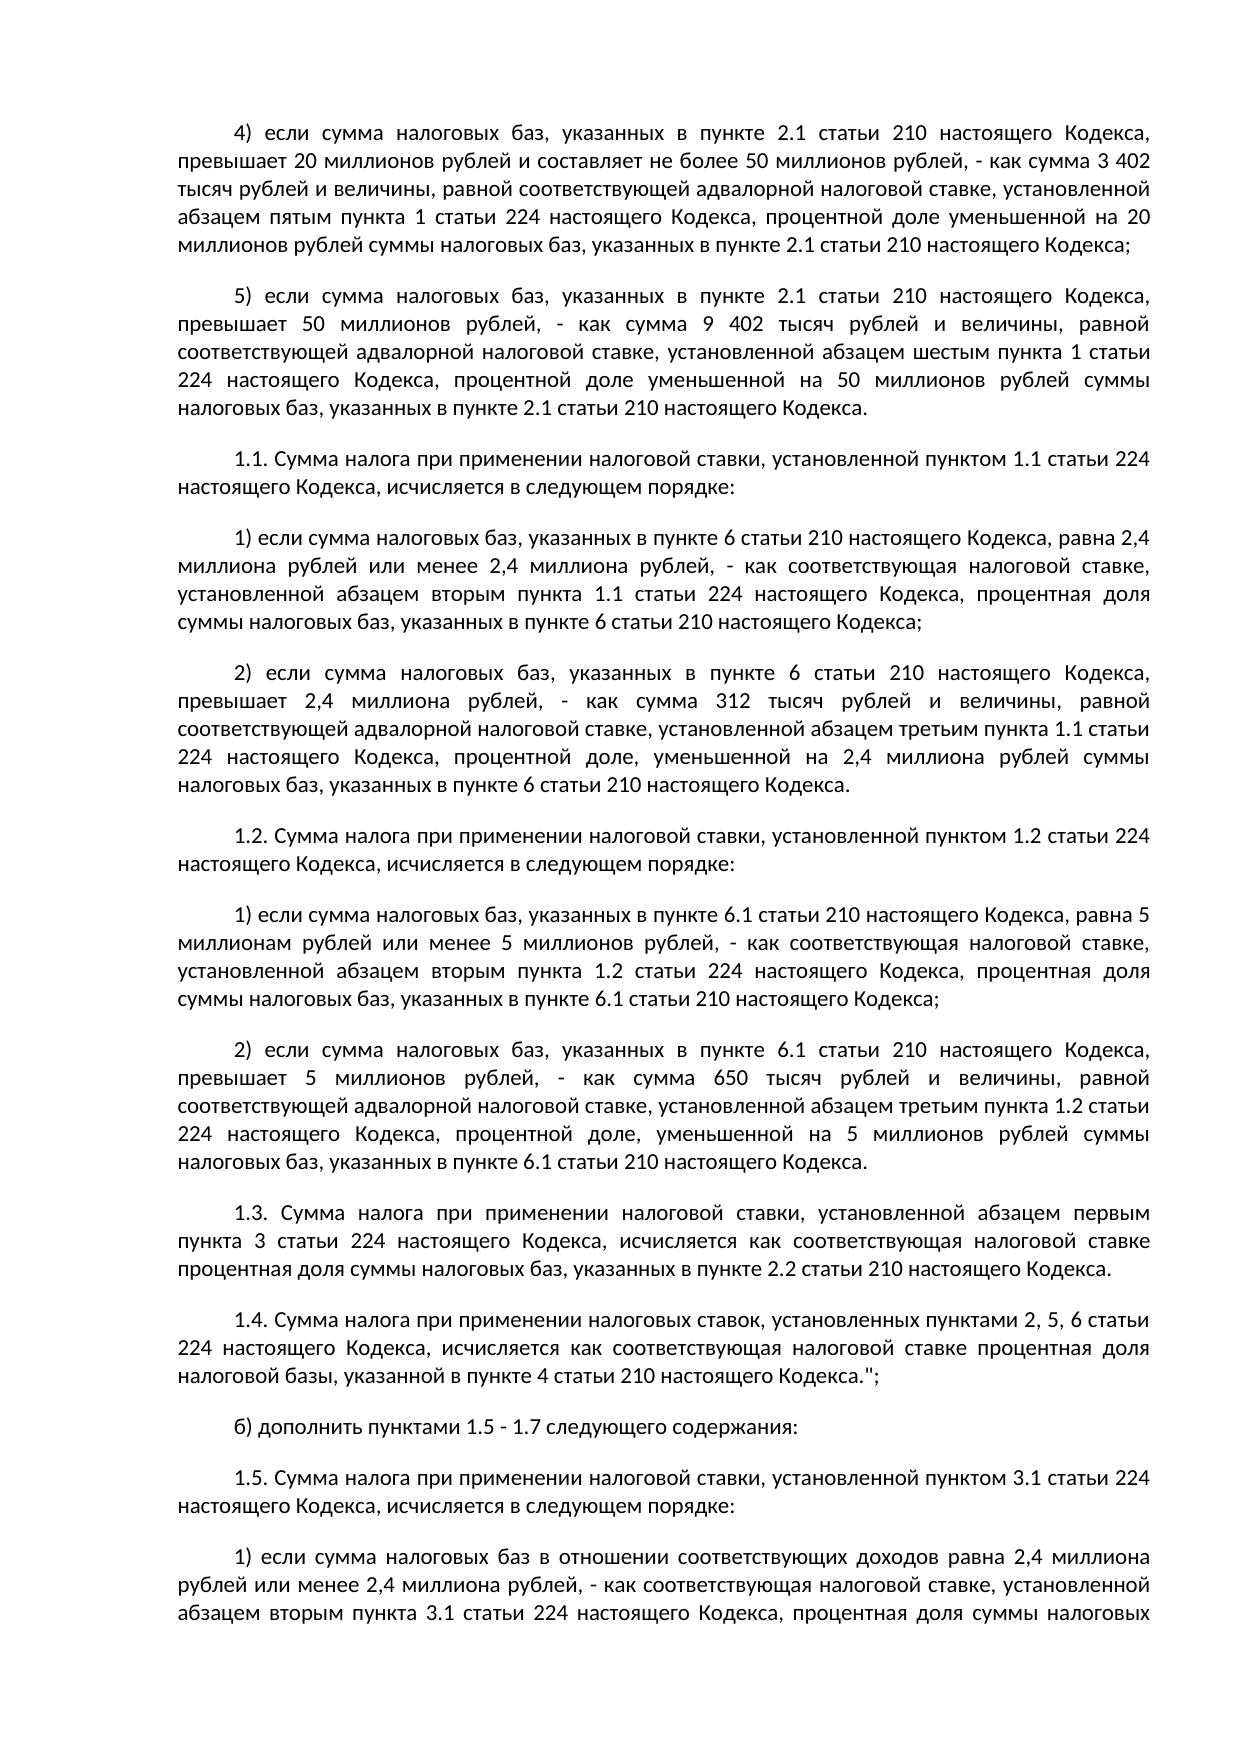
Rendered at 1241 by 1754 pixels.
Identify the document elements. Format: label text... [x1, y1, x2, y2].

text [177, 1542, 1152, 1626]
text 1) если сумма налоговых баз, указанных в пункте 6.1 статьи 210 настоящего Кодекса, равна 5 миллионам рублей или менее 5 миллионов рублей, - как соответствующая налоговой ставке, установленной абзацем вторым пункта 1.2 статьи 224 настоящего Кодекса, процентная доля суммы налоговых баз, указанных в пункте 6.1 статьи 210 настоящего Кодекса; [177, 900, 1152, 1012]
text 1.3. Сумма налога при применении налоговой ставки, установленной абзацем первым пункта 3 статьи 224 настоящего Кодекса, исчисляется как соответствующая налоговой ставке процентная доля суммы налоговых баз, указанных в пункте 2.2 статьи 210 настоящего Кодекса. [177, 1198, 1152, 1282]
text 1.4. Сумма налога при применении налоговых ставок, установленных пунктами 2, 5, 6 статьи 224 настоящего Кодекса, исчисляется как соответствующая налоговой ставке процентная доля налоговой базы, указанной в пункте 4 статьи 210 настоящего Кодекса."; [177, 1305, 1152, 1389]
text 5) если сумма налоговых баз, указанных в пункте 2.1 статьи 210 настоящего Кодекса, превышает 50 миллионов рублей, - как сумма 9 402 тысяч рублей и величины, равной соответствующей адвалорной налоговой ставке, установленной абзацем шестым пункта 1 статьи 224 настоящего Кодекса, процентной доле уменьшенной на 50 миллионов рублей суммы налоговых баз, указанных в пункте 2.1 статьи 210 настоящего Кодекса. [177, 281, 1152, 421]
text б) дополнить пунктами 1.5 - 1.7 следующего содержания: [177, 1412, 1152, 1440]
text 2) если сумма налоговых баз, указанных в пункте 6.1 статьи 210 настоящего Кодекса, превышает 5 миллионов рублей, - как сумма 650 тысяч рублей и величины, равной соответствующей адвалорной налоговой ставке, установленной абзацем третьим пункта 1.2 статьи 224 настоящего Кодекса, процентной доле, уменьшенной на 5 миллионов рублей суммы налоговых баз, указанных в пункте 6.1 статьи 210 настоящего Кодекса. [177, 1035, 1152, 1175]
text 2) если сумма налоговых баз, указанных в пункте 6 статьи 210 настоящего Кодекса, превышает 2,4 миллиона рублей, - как сумма 312 тысяч рублей и величины, равной соответствующей адвалорной налоговой ставке, установленной абзацем третьим пункта 1.1 статьи 224 настоящего Кодекса, процентной доле, уменьшенной на 2,4 миллиона рублей суммы налоговых баз, указанных в пункте 6 статьи 210 настоящего Кодекса. [177, 658, 1152, 798]
text 1.1. Сумма налога при применении налоговой ставки, установленной пунктом 1.1 статьи 224 настоящего Кодекса, исчисляется в следующем порядке: [177, 444, 1152, 500]
text 4) если сумма налоговых баз, указанных в пункте 2.1 статьи 210 настоящего Кодекса, превышает 20 миллионов рублей и составляет не более 50 миллионов рублей, - как сумма 3 402 тысяч рублей и величины, равной соответствующей адвалорной налоговой ставке, установленной абзацем пятым пункта 1 статьи 224 настоящего Кодекса, процентной доле уменьшенной на 20 миллионов рублей суммы налоговых баз, указанных в пункте 2.1 статьи 210 настоящего Кодекса; [177, 118, 1152, 258]
text 1.2. Сумма налога при применении налоговой ставки, установленной пунктом 1.2 статьи 224 настоящего Кодекса, исчисляется в следующем порядке: [177, 821, 1152, 877]
text 1.5. Сумма налога при применении налоговой ставки, установленной пунктом 3.1 статьи 224 настоящего Кодекса, исчисляется в следующем порядке: [177, 1463, 1152, 1519]
text 1) если сумма налоговых баз, указанных в пункте 6 статьи 210 настоящего Кодекса, равна 2,4 миллиона рублей или менее 2,4 миллиона рублей, - как соответствующая налоговой ставке, установленной абзацем вторым пункта 1.1 статьи 224 настоящего Кодекса, процентная доля суммы налоговых баз, указанных в пункте 6 статьи 210 настоящего Кодекса; [177, 523, 1152, 635]
